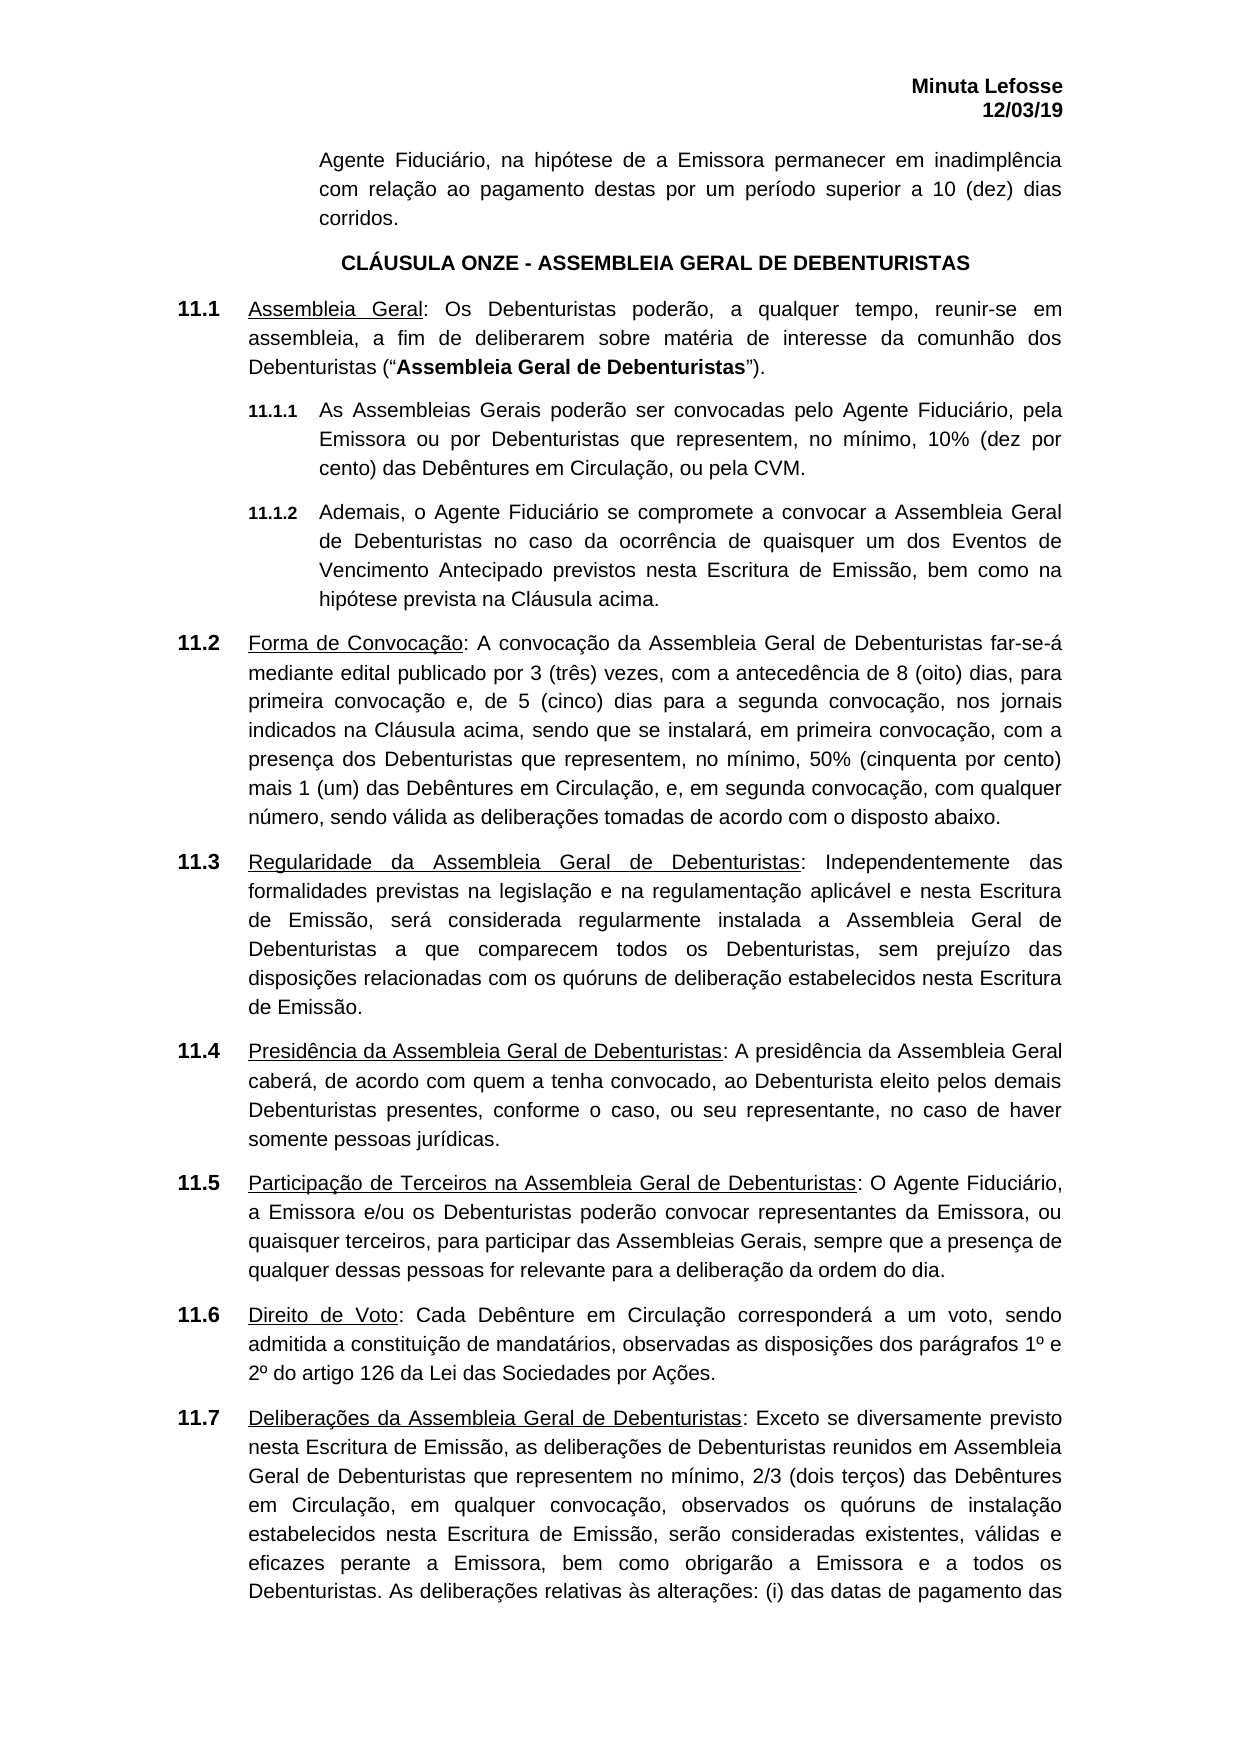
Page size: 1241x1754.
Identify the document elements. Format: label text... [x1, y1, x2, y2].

text Regularidade da Assembleia Geral de Debenturistas: Independentemente das formalidades previstas na legislação e na regulamentação aplicável e nesta Escritura de Emissão, será considerada regularmente instalada a Assembleia Geral de Debenturistas a que comparecem todos os Debenturistas, sem prejuízo das disposições relacionadas com os quóruns de deliberação estabelecidos nesta Escritura de Emissão. [177, 849, 1063, 1019]
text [248, 148, 1063, 229]
text As Assembleias Gerais poderão ser convocadas pelo Agente Fiduciário, pela Emissora ou por Debenturistas que representem, no mínimo, 10% (dez por cento) das Debêntures em Circulação, ou pela CVM. [248, 398, 1063, 480]
text Participação de Terceiros na Assembleia Geral de Debenturistas: O Agente Fiduciário, a Emissora e/ou os Debenturistas poderão convocar representantes da Emissora, ou quaisquer terceiros, para participar das Assembleias Gerais, sempre que a presença de qualquer dessas pessoas for relevante para a deliberação da ordem do dia. [177, 1170, 1063, 1282]
text CLÁUSULA ONZE - ASSEMBLEIA GERAL DE DEBENTURISTAS [177, 249, 1063, 276]
text Ademais, o Agente Fiduciário se compromete a convocar a Assembleia Geral de Debenturistas no caso da ocorrência de quaisquer um dos Eventos de Vencimento Antecipado previstos nesta Escritura de Emissão, bem como na hipótese prevista na Cláusula 5.15.6 acima. [248, 500, 1063, 611]
text Presidência da Assembleia Geral de Debenturistas: A presidência da Assembleia Geral caberá, de acordo com quem a tenha convocado, ao Debenturista eleito pelos demais Debenturistas presentes, conforme o caso, ou seu representante, no caso de haver somente pessoas jurídicas. [177, 1038, 1063, 1150]
text Assembleia Geral: Os Debenturistas poderão, a qualquer tempo, reunir-se em assembleia, a fim de deliberarem sobre matéria de interesse da comunhão dos Debenturistas (“Assembleia Geral de Debenturistas”). [177, 296, 1063, 379]
text Forma de Convocação: A convocação da Assembleia Geral de Debenturistas far-se-á mediante edital publicado por 3 (três) vezes, com a antecedência de 8 (oito) dias, para primeira convocação e, de 5 (cinco) dias para a segunda convocação, nos jornais indicados na Cláusula 5.25 acima, sendo que se instalará, em primeira convocação, com a presença dos Debenturistas que representem, no mínimo, 50% (cinquenta por cento) mais 1 (um) das Debêntures em Circulação, e, em segunda convocação, com qualquer número, sendo válida as deliberações tomadas de acordo com o disposto abaixo. [177, 630, 1063, 829]
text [177, 1404, 1063, 1603]
text Direito de Voto: Cada Debênture em Circulação corresponderá a um voto, sendo admitida a constituição de mandatários, observadas as disposições dos parágrafos 1º e 2º do artigo 126 da Lei das Sociedades por Ações. [177, 1302, 1063, 1385]
